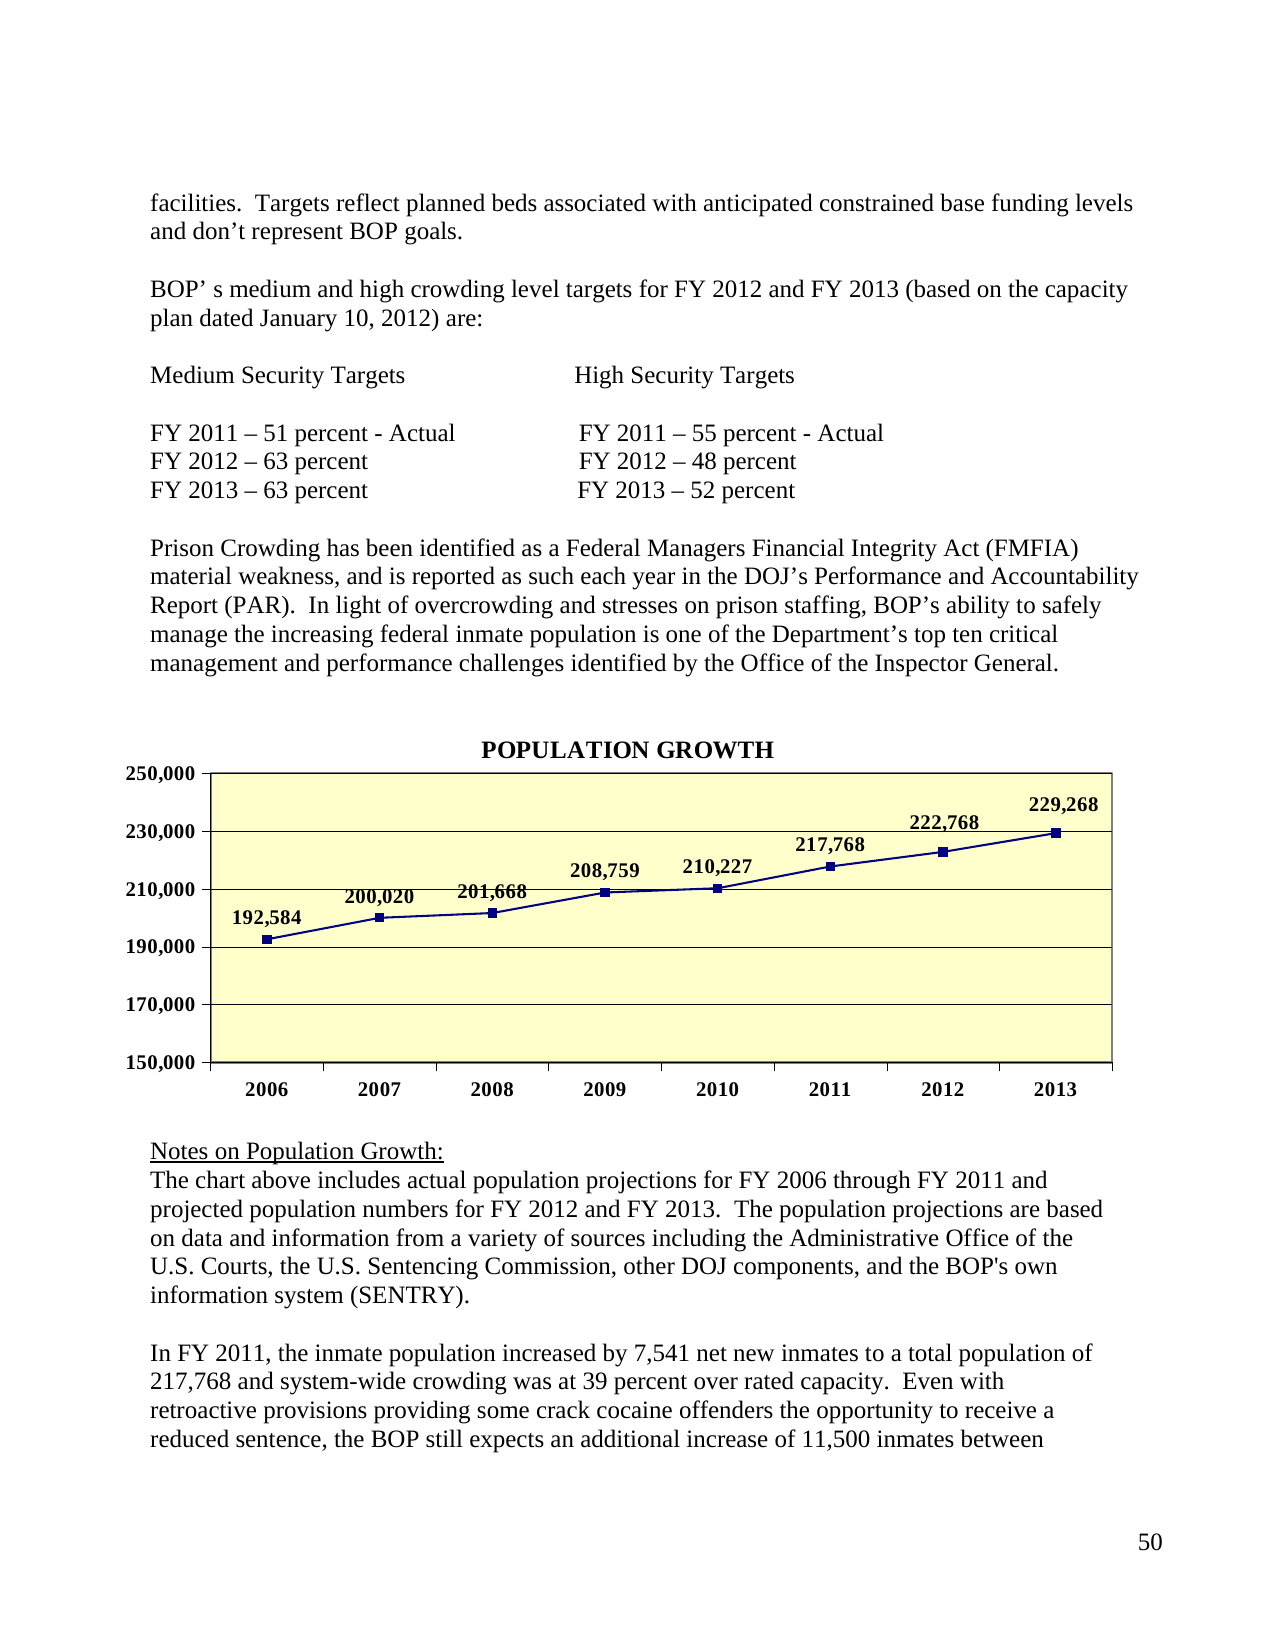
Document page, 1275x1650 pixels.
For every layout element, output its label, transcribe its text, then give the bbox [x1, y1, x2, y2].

text Prison Crowding has been identified as a Federal Managers Financial Integrity Act (FMFIA) material weakness, and is reported as such each year in the DOJ’s Performance and Accountability Report (PAR). In light of overcrowding and stresses on prison staffing, BOP’s ability to safely manage the increasing federal inmate population is one of the Department’s top ten critical management and performance challenges identified by the Office of the Inspector General. [150, 533, 1162, 676]
text FY 2012 – 63 percent FY 2012 – 48 percent [150, 446, 1162, 475]
text The chart above includes actual population projections for FY 2006 through FY 2011 and projected population numbers for FY 2012 and FY 2013. The population projections are based on data and information from a variety of sources including the Administrative Office of the U.S. Courts, the U.S. Sentencing Commission, other DOJ components, and the BOP's own information system (SENTRY). [150, 1165, 1106, 1309]
text In FY 2011, the inmate population increased by 7,541 net new inmates to a total population of 217,768 and system-wide crowding was at 39 percent over rated capacity. Even with retroactive provisions providing some crack cocaine offenders the opportunity to receive a reduced sentence, the BOP still expects an additional increase of 11,500 inmates between [150, 1338, 1106, 1453]
text Notes on Population Growth: [150, 1136, 1106, 1165]
text BOP’ s medium and high crowding level targets for FY 2012 and FY 2013 (based on the capacity plan dated January 10, 2012) are: [150, 274, 1162, 331]
text FY 2013 – 63 percent FY 2013 – 52 percent [150, 475, 1162, 504]
text FY 2011 – 51 percent - Actual FY 2011 – 55 percent - Actual [150, 418, 1162, 446]
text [150, 188, 1162, 245]
text Medium Security Targets High Security Targets [150, 360, 1162, 389]
